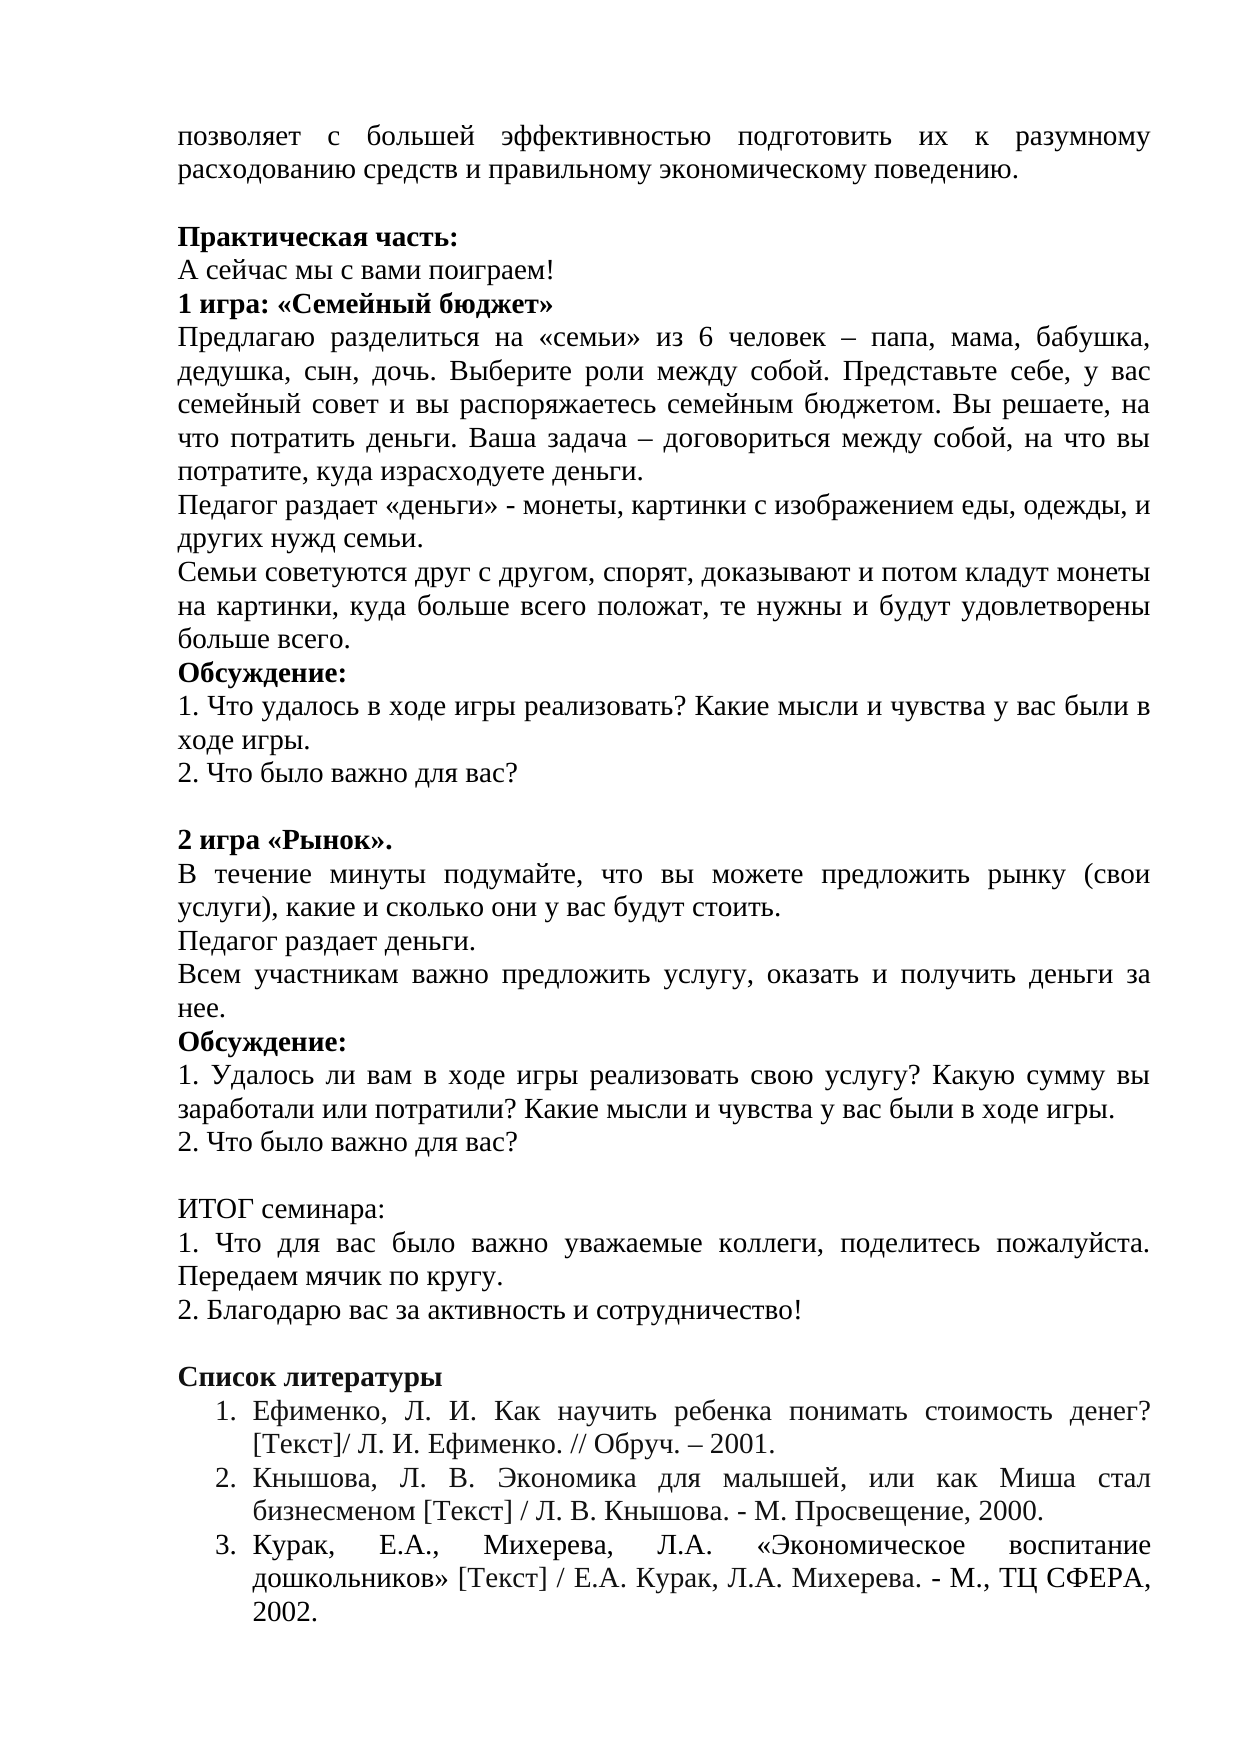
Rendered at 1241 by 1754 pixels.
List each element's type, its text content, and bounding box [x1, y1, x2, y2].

text 1 игра: «Семейный бюджет» [177, 286, 1152, 319]
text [177, 118, 1152, 185]
text Всем участникам важно предложить услугу, оказать и получить деньги за нее. [177, 957, 1152, 1024]
text Список литературы [177, 1359, 1152, 1393]
list Кнышова, Л. В. Экономика для малышей, или как Миша стал бизнесменом [Текст] / Л. В. Кнышова. - М. Просвещение, 2000. [215, 1460, 1152, 1527]
text 1. Удалось ли вам в ходе игры реализовать свою услугу? Какую сумму вы заработали или потратили? Какие мысли и чувства у вас были в ходе игры. [177, 1057, 1152, 1124]
text Педагог раздает «деньги» - монеты, картинки с изображением еды, одежды, и других нужд семьи. [177, 487, 1152, 554]
text Предлагаю разделиться на «семьи» из 6 человек – папа, мама, бабушка, дедушка, сын, дочь. Выберите роли между собой. Представьте себе, у вас семейный совет и вы распоряжаетесь семейным бюджетом. Вы решаете, на что потратить деньги. Ваша задача – договориться между собой, на что вы потратите, куда израсходуете деньги. [177, 319, 1152, 487]
text 2 игра «Рынок». [177, 822, 1152, 856]
text В течение минуты подумайте, что вы можете предложить рынку (свои услуги), какие и сколько они у вас будут стоить. [177, 856, 1152, 923]
text Обсуждение: [177, 1024, 1152, 1057]
text ИТОГ семинара: [177, 1191, 1152, 1225]
text А сейчас мы с вами поиграем! [177, 252, 1152, 286]
text Семьи советуются друг с другом, спорят, доказывают и потом кладут монеты на картинки, куда больше всего положат, те нужны и будут удовлетворены больше всего. [177, 554, 1152, 655]
text 1. Что удалось в ходе игры реализовать? Какие мысли и чувства у вас были в ходе игры. [177, 688, 1152, 755]
text 2. Благодарю вас за активность и сотрудничество! [177, 1292, 1152, 1326]
text 2. Что было важно для вас? [177, 755, 1152, 789]
list Ефименко, Л. И. Как научить ребенка понимать стоимость денег? [Текст]/ Л. И. Ефименко. // Обруч. – 2001. [215, 1393, 1152, 1460]
text Педагог раздает деньги. [177, 923, 1152, 957]
text 1. Что для вас было важно уважаемые коллеги, поделитесь пожалуйста. Передаем мячик по кругу. [177, 1225, 1152, 1292]
list Курак, Е.А., Михерева, Л.А. «Экономическое воспитание дошкольников» [Текст] / Е.А. Курак, Л.А. Михерева. - М., ТЦ СФЕРА, 2002. [215, 1527, 1152, 1627]
text 2. Что было важно для вас? [177, 1124, 1152, 1158]
text Обсуждение: [177, 655, 1152, 688]
text Практическая часть: [177, 219, 1152, 252]
